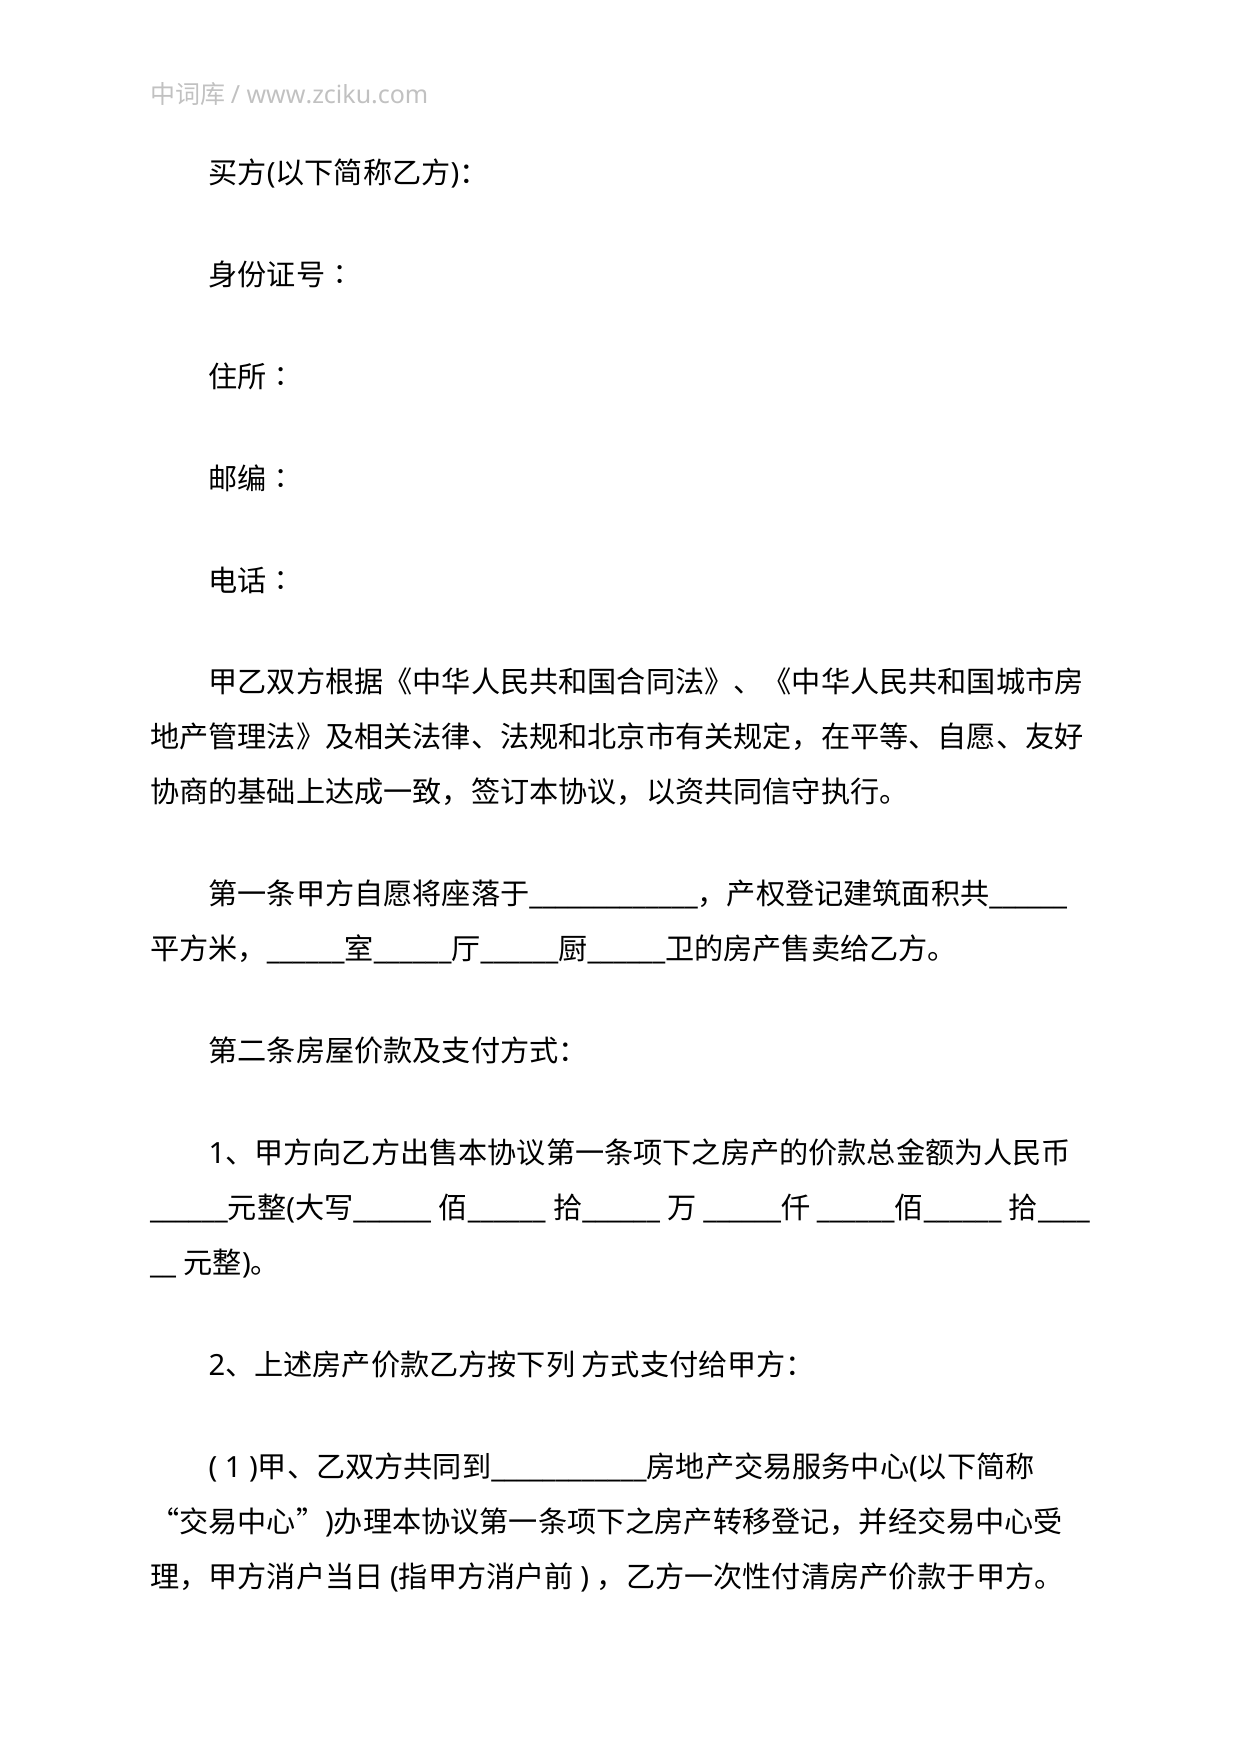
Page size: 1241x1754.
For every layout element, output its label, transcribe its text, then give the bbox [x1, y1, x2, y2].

text 甲乙双方根据《中华人民共和国合同法》、《中华人民共和国城市房地产管理法》及相关法律、法规和北京市有关规定，在平等、自愿、友好协商的基础上达成一致，签订本协议，以资共同信守执行。 [150, 659, 1090, 811]
text 住所∶ [150, 354, 1090, 396]
text 身份证号∶ [150, 252, 1090, 294]
text 1、甲方向乙方出售本协议第一条项下之房产的价款总金额为人民币 ______元整(大写______ 佰______ 拾______ 万 ______仟 ______佰______ 拾______ 元整)。 [150, 1129, 1090, 1282]
text 第一条甲方自愿将座落于_____________，产权登记建筑面积共______平方米，______室______厅______厨______卫的房产售卖给乙方。 [150, 871, 1090, 968]
text 邮编∶ [150, 456, 1090, 498]
text 2、上述房产价款乙方按下列 方式支付给甲方： [150, 1341, 1090, 1384]
text 电话∶ [150, 557, 1090, 599]
text ( 1 )甲、乙双方共同到____________房地产交易服务中心(以下简称“交易中心”)办理本协议第一条项下之房产转移登记，并经交易中心受理，甲方消户当日 (指甲方消户前 ) ，乙方一次性付清房产价款于甲方。 [150, 1443, 1090, 1596]
text 第二条房屋价款及支付方式： [150, 1028, 1090, 1070]
text 买方(以下简称乙方)： [150, 150, 1090, 192]
